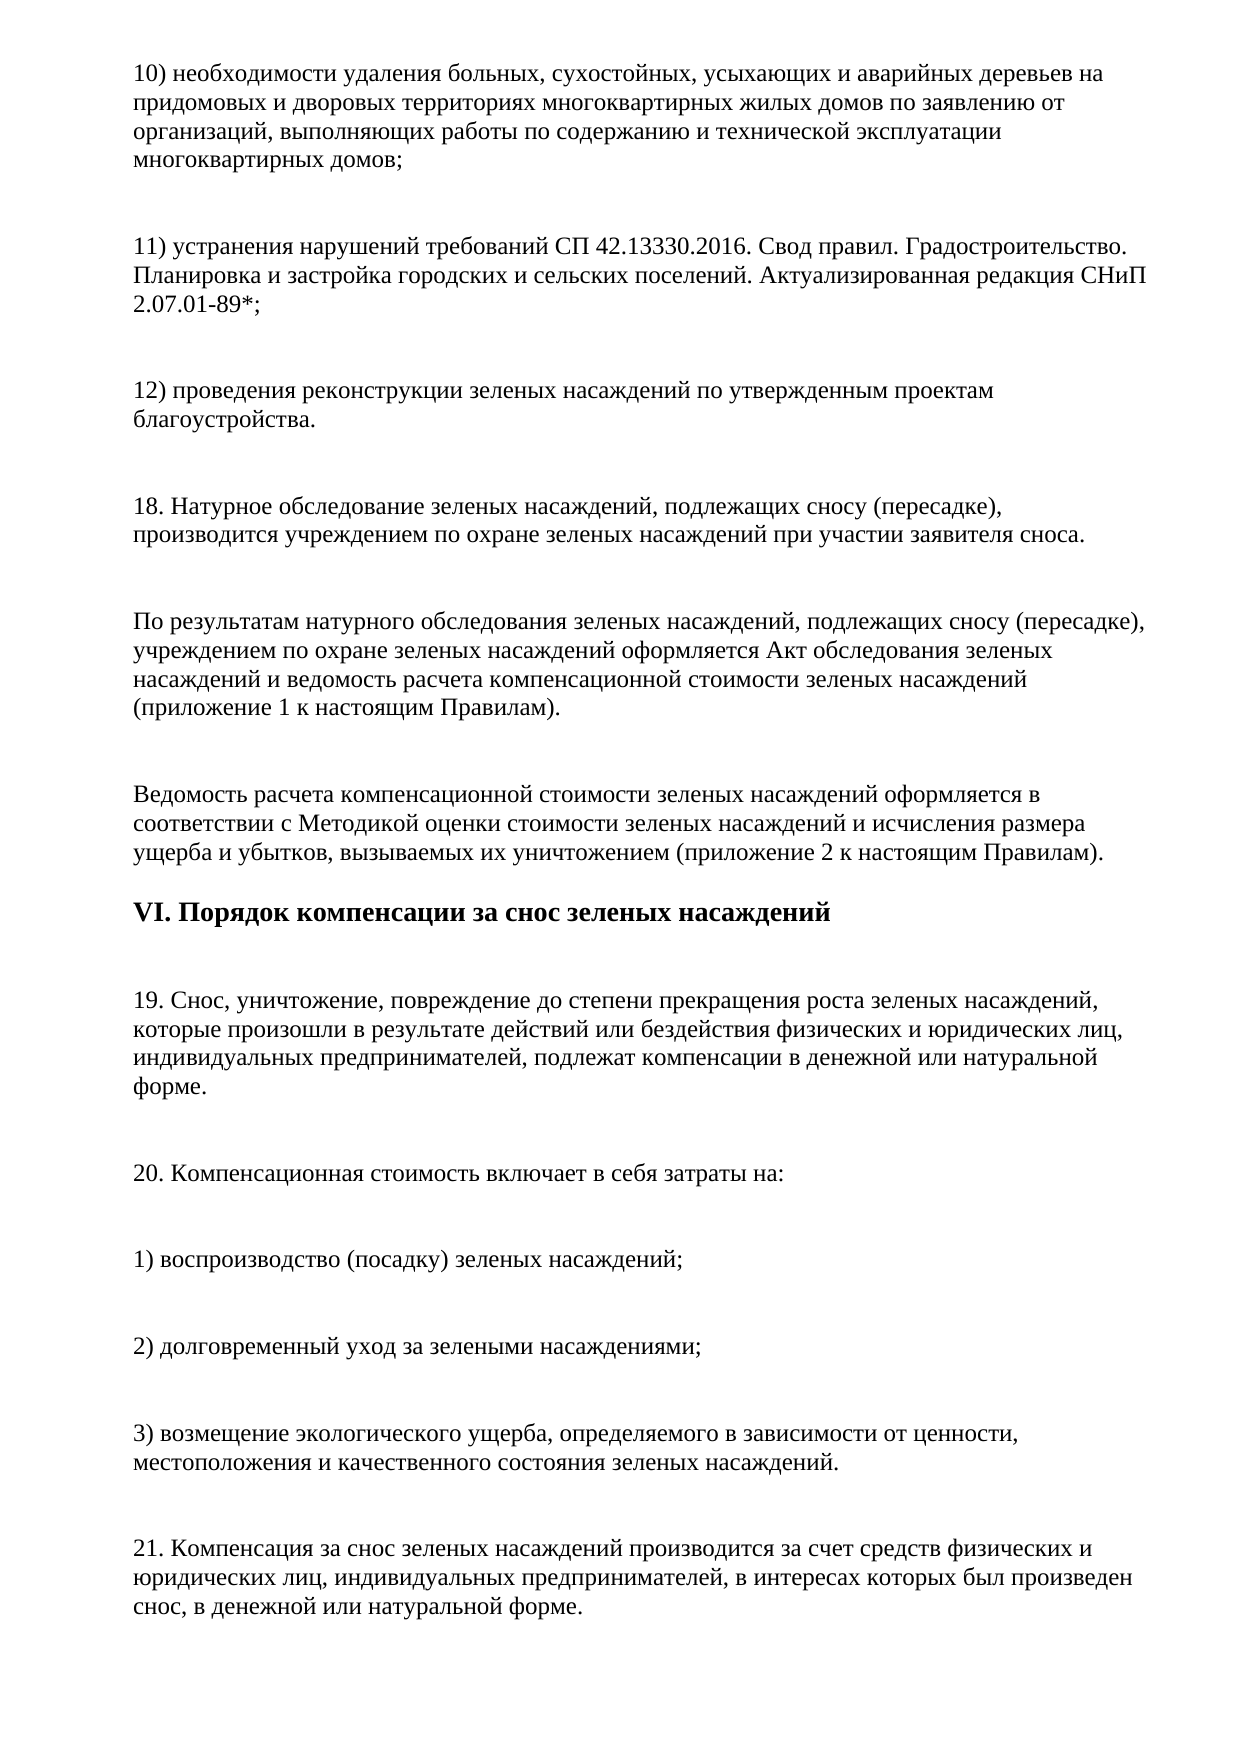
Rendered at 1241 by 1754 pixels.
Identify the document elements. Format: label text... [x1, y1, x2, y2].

text 20. Компенсационная стоимость включает в себя затраты на: [133, 1129, 1152, 1187]
text Ведомость расчета компенсационной стоимости зеленых насаждений оформляется в соответствии с Методикой оценки стоимости зеленых насаждений и исчисления размера ущерба и убытков, вызываемых их уничтожением (приложение 2 к настоящим Правилам). [133, 750, 1152, 865]
text 3) возмещение экологического ущерба, определяемого в зависимости от ценности, местоположения и качественного состояния зеленых насаждений. [133, 1389, 1152, 1475]
text 11) устранения нарушений требований СП 42.13330.2016. Свод правил. Градостроительство. Планировка и застройка городских и сельских поселений. Актуализированная редакция СНиП 2.07.01-89*; [133, 202, 1152, 317]
text 10) необходимости удаления больных, сухостойных, усыхающих и аварийных деревьев на придомовых и дворовых территориях многоквартирных жилых домов по заявлению от организаций, выполняющих работы по содержанию и технической эксплуатации многоквартирных домов; [133, 29, 1152, 173]
text VI. Порядок компенсации за снос зеленых насаждений [133, 894, 1152, 927]
text 1) воспроизводство (посадку) зеленых насаждений; [133, 1216, 1152, 1273]
text 19. Снос, уничтожение, повреждение до степени прекращения роста зеленых насаждений, которые произошли в результате действий или бездействия физических и юридических лиц, индивидуальных предпринимателей, подлежат компенсации в денежной или натуральной форме. [133, 956, 1152, 1100]
text 18. Натурное обследование зеленых насаждений, подлежащих сносу (пересадке), производится учреждением по охране зеленых насаждений при участии заявителя сноса. [133, 462, 1152, 548]
text 21. Компенсация за снос зеленых насаждений производится за счет средств физических и юридических лиц, индивидуальных предпринимателей, в интересах которых был произведен снос, в денежной или натуральной форме. [133, 1504, 1152, 1619]
text По результатам натурного обследования зеленых насаждений, подлежащих сносу (пересадке), учреждением по охране зеленых насаждений оформляется Акт обследования зеленых насаждений и ведомость расчета компенсационной стоимости зеленых насаждений (приложение 1 к настоящим Правилам). [133, 577, 1152, 721]
text 2) долговременный уход за зелеными насаждениями; [133, 1302, 1152, 1360]
text 12) проведения реконструкции зеленых насаждений по утвержденным проектам благоустройства. [133, 347, 1152, 433]
